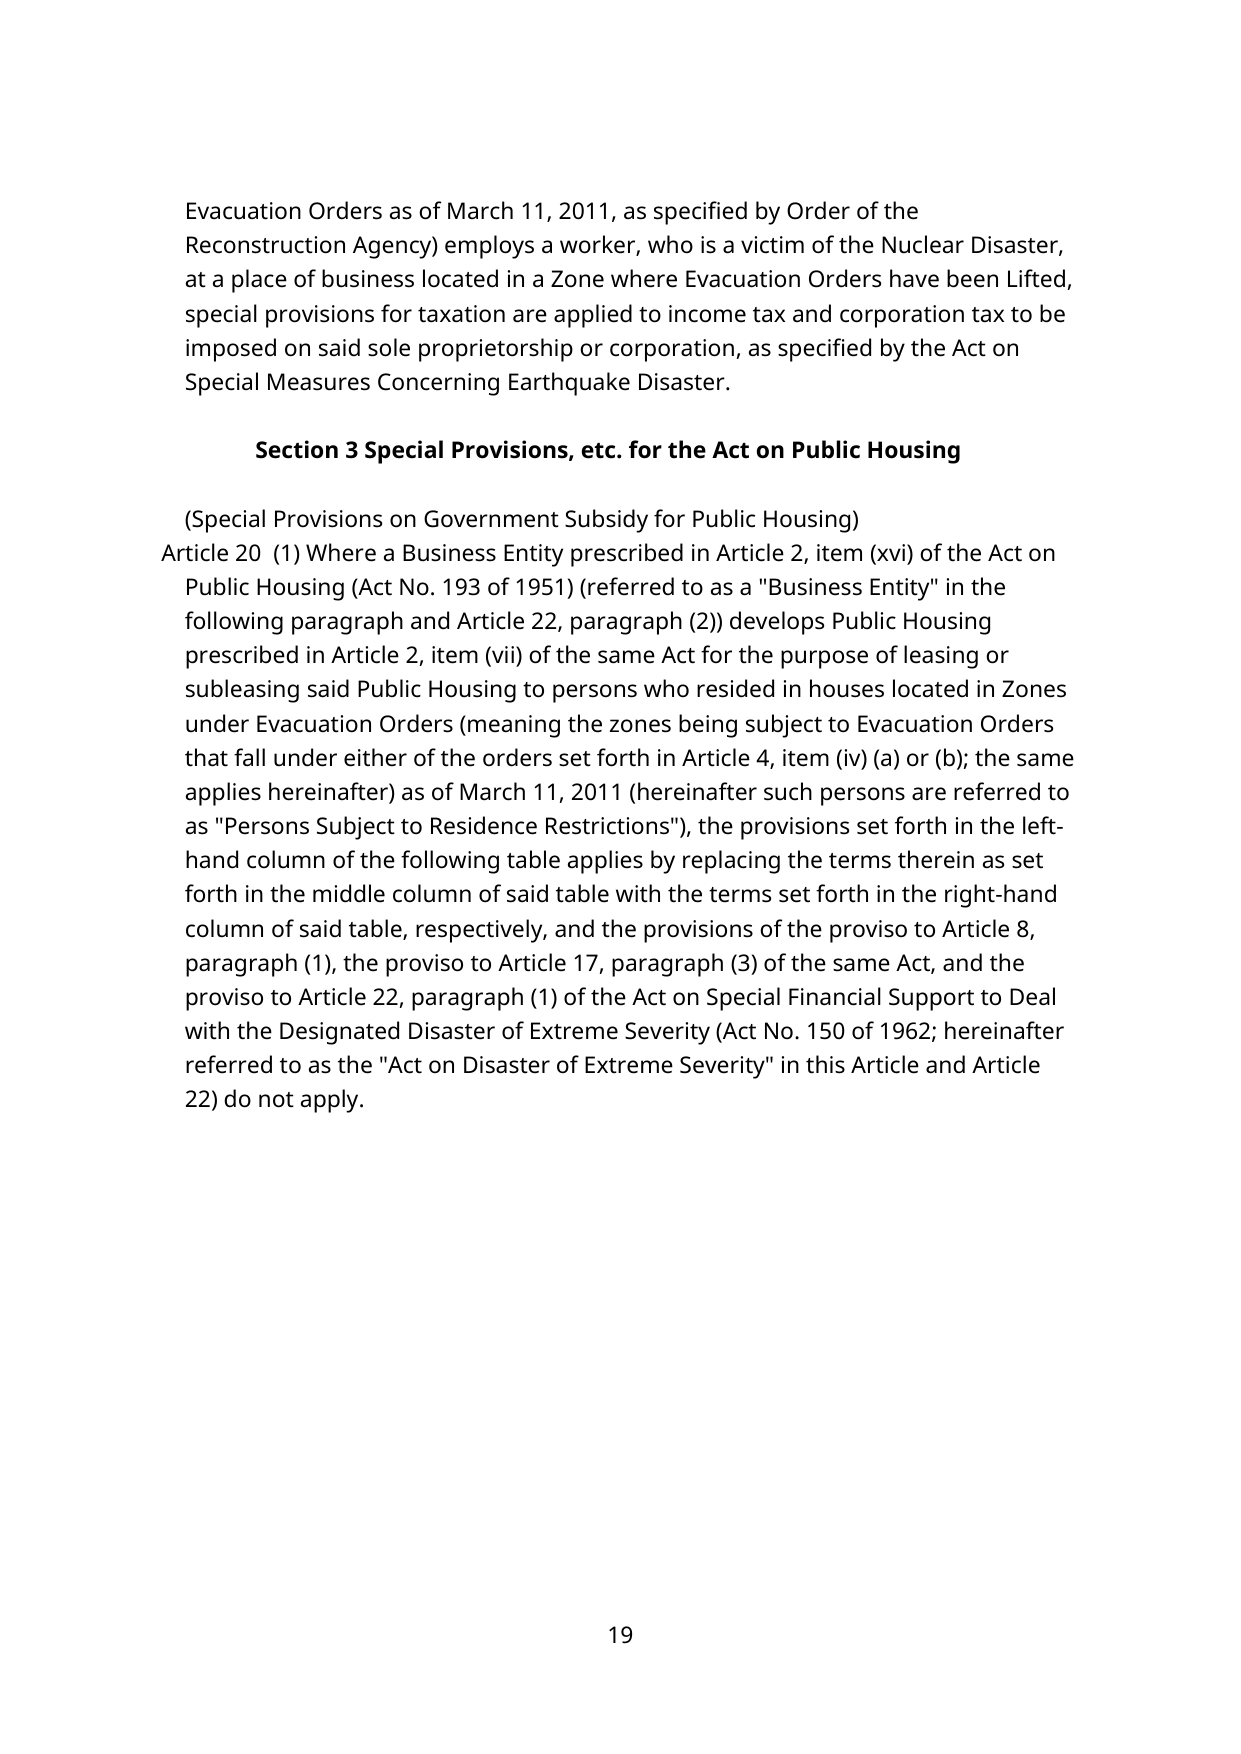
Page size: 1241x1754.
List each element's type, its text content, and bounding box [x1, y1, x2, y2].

text (Special Provisions on Government Subsidy for Public Housing) [184, 501, 1079, 535]
text Article 20 (1) Where a Business Entity prescribed in Article 2, item (xvi) of the Act on Public Housing (Act No. 193 of 1951) (referred to as a "Business Entity" in the following paragraph and Article 22, paragraph (2)) develops Public Housing prescribed in Article 2, item (vii) of the same Act for the purpose of leasing or subleasing said Public Housing to persons who resided in houses located in Zones under Evacuation Orders (meaning the zones being subject to Evacuation Orders that fall under either of the orders set forth in Article 4, item (iv) (a) or (b); the same applies hereinafter) as of March 11, 2011 (hereinafter such persons are referred to as "Persons Subject to Residence Restrictions"), the provisions set forth in the left-hand column of the following table applies by replacing the terms therein as set forth in the middle column of said table with the terms set forth in the right-hand column of said table, respectively, and the provisions of the proviso to Article 8, paragraph (1), the proviso to Article 17, paragraph (3) of the same Act, and the proviso to Article 22, paragraph (1) of the Act on Special Financial Support to Deal with the Designated Disaster of Extreme Severity (Act No. 150 of 1962; hereinafter referred to as the "Act on Disaster of Extreme Severity" in this Article and Article 22) do not apply. [161, 535, 1079, 1116]
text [161, 194, 1079, 399]
text Section 3 Special Provisions, etc. for the Act on Public Housing [253, 433, 1079, 467]
